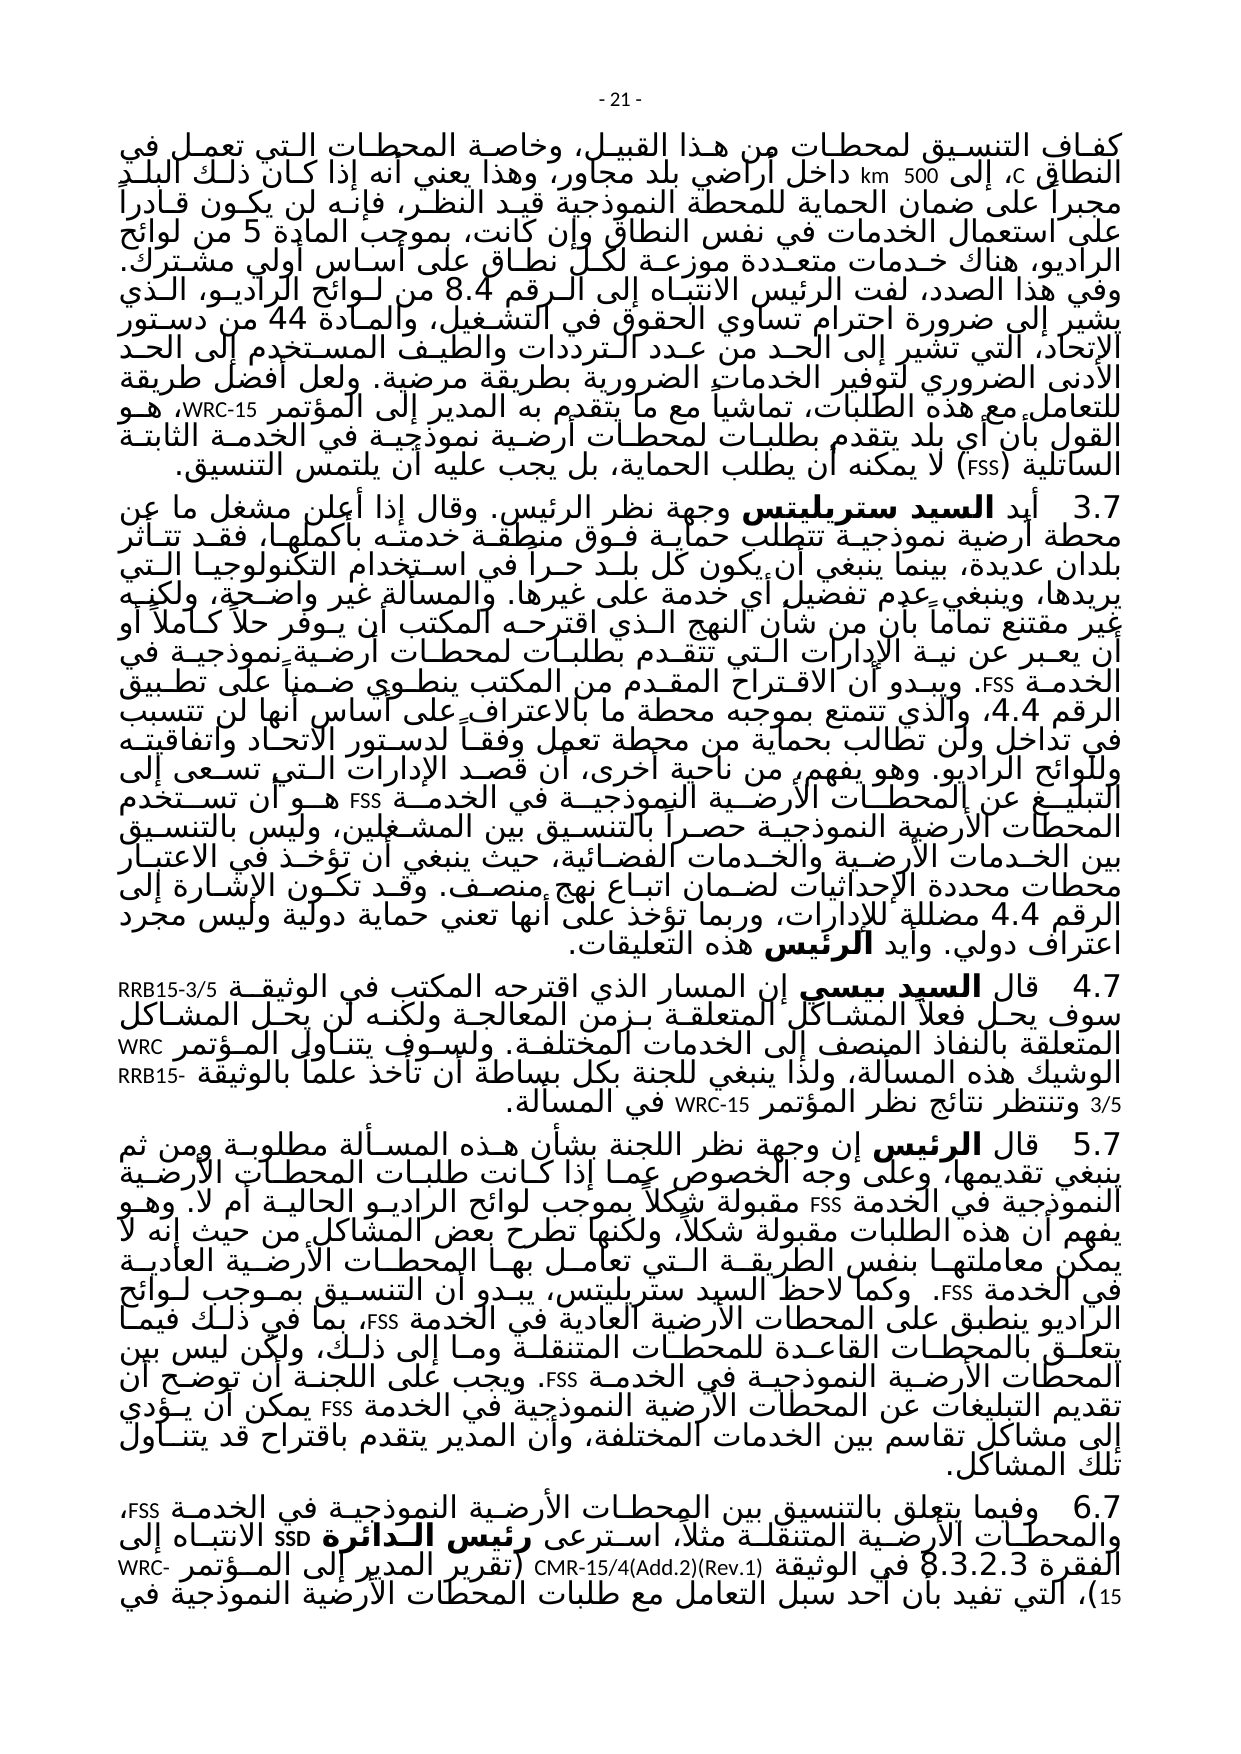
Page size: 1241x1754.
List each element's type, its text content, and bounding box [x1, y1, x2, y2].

text 3.7 أيد السيد ستريليتس وجهة نظر الرئيس. وقال إذا أعلن مشغل ما عن محطة أرضية نموذجية تتطلب حماية فوق منطقة خدمته بأكملها، فقد تتأثر بلدان عديدة، بينما ينبغي أن يكون كل بلد حراً في استخدام التكنولوجيا التي يريدها، وينبغي عدم تفضيل أي خدمة على غيرها. والمسألة غير واضحة، ولكنه غير مقتنع تماماً بأن من شأن النهج الذي اقترحه المكتب أن يوفر حلاً كاملاً أو أن يعبر عن نية الإدارات التي تتقدم بطلبات لمحطات أرضية نموذجية في الخدمة FSS. ويبدو أن الاقتراح المقدم من المكتب ينطوي ضمناً على تطبيق الرقم 4.4، والذي تتمتع بموجبه محطة ما بالاعتراف على أساس أنها لن تتسبب في تداخل ولن تطالب بحماية من محطة تعمل وفقاً لدستور الاتحاد واتفاقيته وللوائح الراديو. وهو يفهم، من ناحية أخرى، أن قصد الإدارات التي تسعى إلى التبليغ عن المحطات الأرضية النموذجية في الخدمة FSS هو أن تستخدم المحطات الأرضية النموذجية حصراً بالتنسيق بين المشغلين، وليس بالتنسيق بين الخدمات الأرضية والخدمات الفضائية، حيث ينبغي أن تؤخذ في الاعتبار محطات محددة الإحداثيات لضمان اتباع نهج منصف. وقد تكون الإشارة إلى الرقم 4.4 مضللة للإدارات، وربما تؤخذ على أنها تعني حماية دولية وليس مجرد اعتراف دولي. وأيد الرئيس هذه التعليقات. [118, 495, 1122, 962]
text 5.7 قال الرئيس إن وجهة نظر اللجنة بشأن هذه المسألة مطلوبة ومن ثم ينبغي تقديمها، وعلى وجه الخصوص عما إذا كانت طلبات المحطات الأرضية النموذجية في الخدمة FSS مقبولة شكلاً بموجب لوائح الراديو الحالية أم لا. وهو يفهم أن هذه الطلبات مقبولة شكلاً، ولكنها تطرح بعض المشاكل من حيث إنه لا يمكن معاملتها بنفس الطريقة التي تعامل بها المحطات الأرضية العادية في الخدمة FSS. وكما لاحظ السيد ستريليتس، يبدو أن التنسيق بموجب لوائح الراديو ينطبق على المحطات الأرضية العادية في الخدمة FSS، بما في ذلك فيما يتعلق بالمحطات القاعدة للمحطات المتنقلة وما إلى ذلك، ولكن ليس بين المحطات الأرضية النموذجية في الخدمة FSS. ويجب على اللجنة أن توضح أن تقديم التبليغات عن المحطات الأرضية النموذجية في الخدمة FSS يمكن أن يؤدي إلى مشاكل تقاسم بين الخدمات المختلفة، وأن المدير يتقدم باقتراح قد يتناول تلك المشاكل. [118, 1133, 1122, 1482]
text 4.7 قال السيد بيسي إن المسار الذي اقترحه المكتب في الوثيقة RRB15-3/5 سوف يحل فعلاً المشاكل المتعلقة بزمن المعالجة ولكنه لن يحل المشاكل المتعلقة بالنفاذ المنصف إلى الخدمات المختلفة. ولسوف يتناول المؤتمر WRC الوشيك هذه المسألة، ولذا ينبغي للجنة بكل بساطة أن تأخذ علماً بالوثيقة RRB15-3/5 وتنتظر نتائج نظر المؤتمر WRC-15 في المسألة. [118, 974, 1122, 1120]
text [118, 1495, 1122, 1612]
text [118, 133, 1122, 483]
